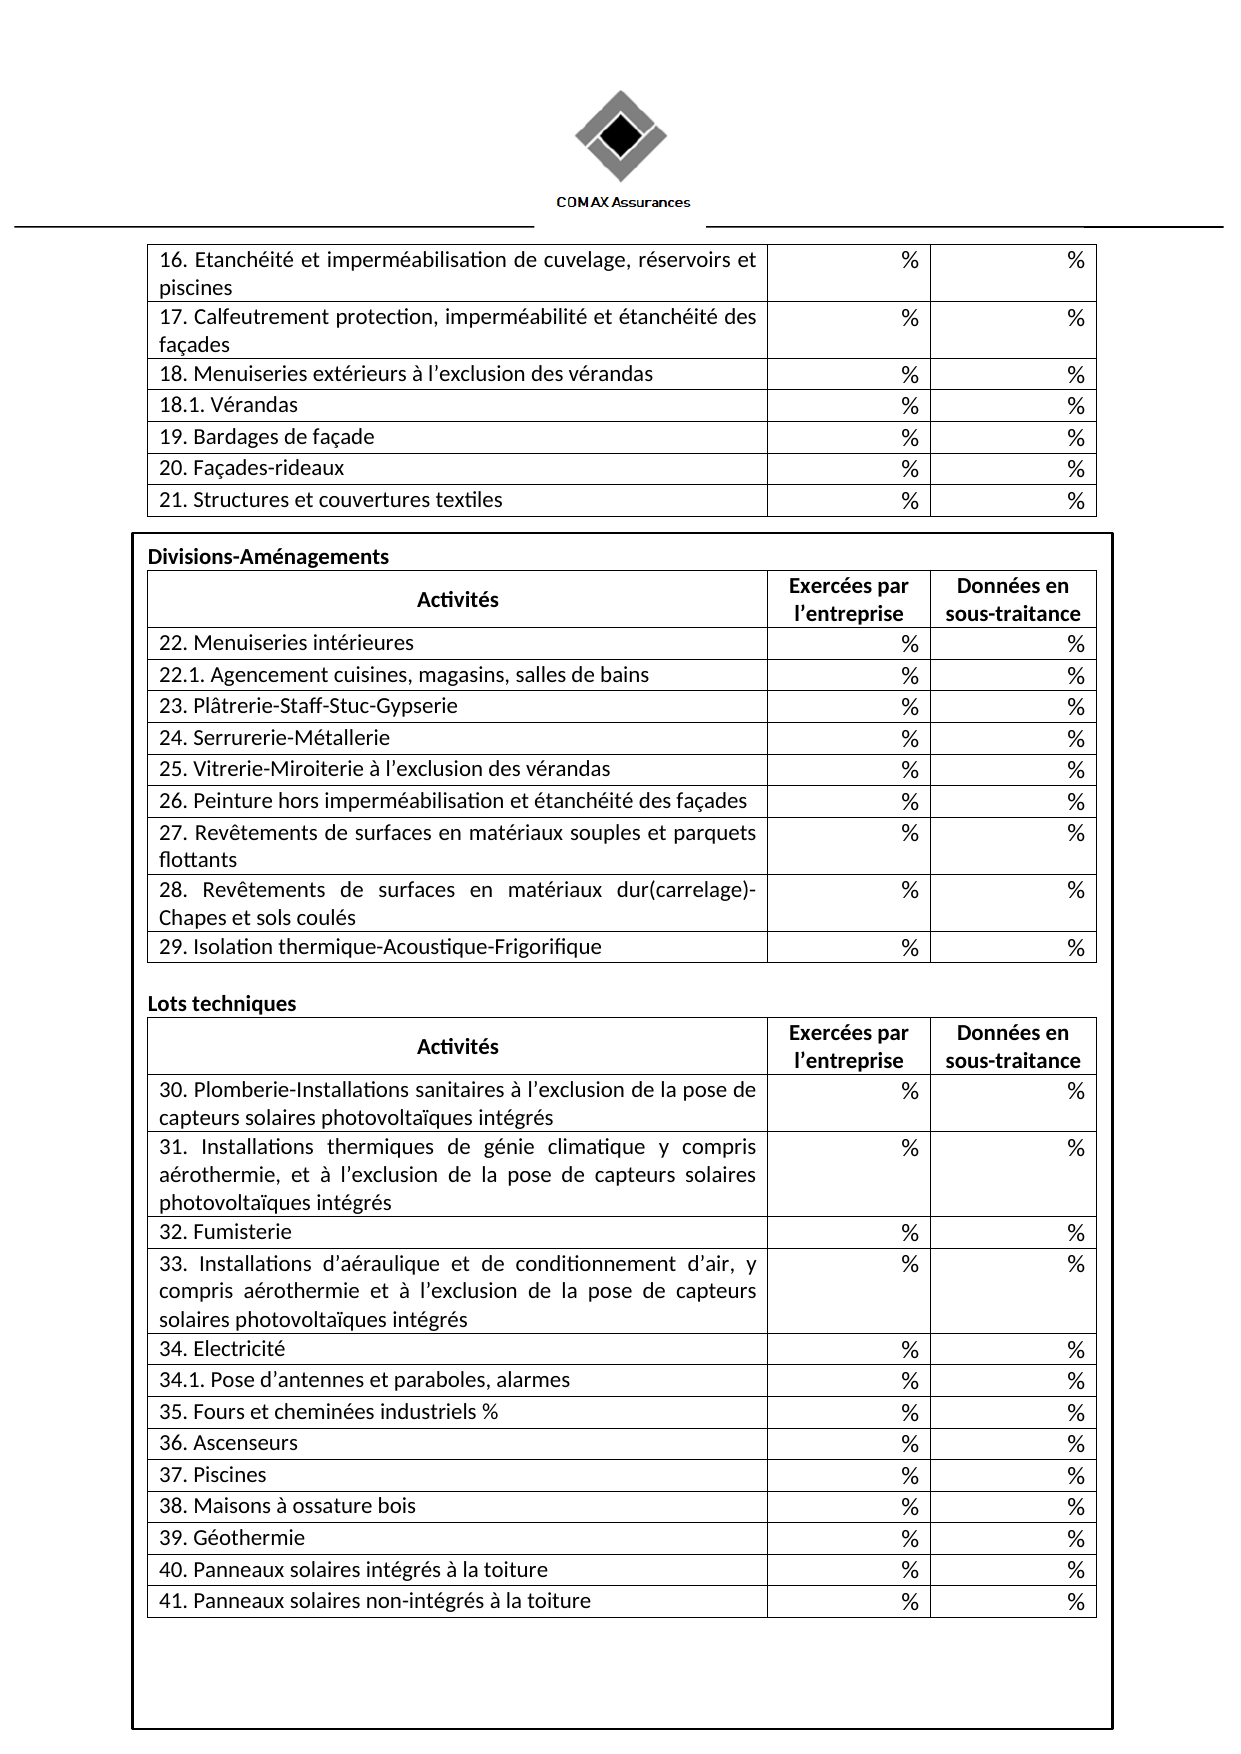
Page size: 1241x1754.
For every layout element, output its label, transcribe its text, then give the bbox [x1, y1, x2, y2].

table_cell % [931, 359, 1096, 389]
table_cell % [768, 1397, 930, 1427]
table_cell % [768, 786, 930, 817]
table_cell % [931, 245, 1096, 301]
table_cell % [768, 755, 930, 785]
table_header Activités [148, 571, 767, 627]
table_cell % [768, 245, 930, 301]
table_cell % [768, 723, 930, 753]
table_cell 41. Panneaux solaires non-intégrés à la toiture [148, 1586, 767, 1617]
table_header Données en sous-traitance [931, 1018, 1096, 1074]
table_cell % [931, 691, 1096, 722]
table_cell 21. Structures et couvertures textiles [148, 485, 767, 516]
table_cell % [931, 755, 1096, 785]
table_cell 19. Bardages de façade [148, 422, 767, 452]
table_cell % [768, 818, 930, 874]
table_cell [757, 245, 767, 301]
text Divisions-Aménagements [148, 542, 1092, 570]
table_cell 23. Plâtrerie-Staff-Stuc-Gypserie [148, 691, 767, 722]
picture [534, 73, 706, 244]
table_cell % [931, 1397, 1096, 1427]
table_cell 39. Géothermie [148, 1523, 767, 1554]
table_cell % [768, 932, 930, 962]
table_cell % [931, 932, 1096, 962]
table_cell % [931, 1217, 1096, 1248]
table_header Exercées par l’entreprise [768, 571, 930, 627]
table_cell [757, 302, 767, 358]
table_cell % [768, 422, 930, 452]
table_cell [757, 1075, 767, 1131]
table_cell % [931, 1555, 1096, 1585]
table_cell % [768, 1555, 930, 1585]
table_cell % [768, 302, 930, 358]
table_cell % [768, 1075, 930, 1131]
table_cell 24. Serrurerie-Métallerie [148, 723, 767, 753]
table_cell 18. Menuiseries extérieurs à l’exclusion des vérandas [148, 359, 767, 389]
table_cell % [768, 1132, 930, 1216]
table_cell % [931, 1492, 1096, 1522]
table_cell % [768, 454, 930, 484]
table_cell % [768, 1217, 930, 1248]
table_cell 35. Fours et cheminées industriels % [148, 1397, 767, 1427]
table_cell % [931, 723, 1096, 753]
table_cell 25. Vitrerie-Miroiterie à l’exclusion des vérandas [148, 755, 767, 785]
table_cell % [931, 422, 1096, 452]
table_cell 29. Isolation thermique-Acoustique-Frigorifique [148, 932, 767, 962]
table_cell % [768, 1586, 930, 1617]
table_cell % [768, 1334, 930, 1364]
table_cell % [931, 786, 1096, 817]
table_header Données en sous-traitance [931, 571, 1096, 627]
table_cell % [768, 1365, 930, 1396]
table_cell % [931, 302, 1096, 358]
table_cell % [931, 875, 1096, 931]
table_cell % [768, 1492, 930, 1522]
table_cell % [768, 359, 930, 389]
table_cell 26. Peinture hors imperméabilisation et étanchéité des façades [148, 786, 767, 817]
table_cell 34.1. Pose d’antennes et paraboles, alarmes [148, 1365, 767, 1396]
table_cell % [768, 875, 930, 931]
table_cell % [768, 1460, 930, 1491]
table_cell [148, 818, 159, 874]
table_header Exercées par l’entreprise [768, 1018, 930, 1074]
table_cell % [931, 1075, 1096, 1131]
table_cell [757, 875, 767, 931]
table_cell % [931, 485, 1096, 516]
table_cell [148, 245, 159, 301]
table_cell % [931, 818, 1096, 874]
table_cell % [931, 1249, 1096, 1333]
table_cell % [931, 1429, 1096, 1459]
table_cell % [768, 1249, 930, 1333]
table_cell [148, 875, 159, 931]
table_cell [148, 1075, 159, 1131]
table_cell % [768, 485, 930, 516]
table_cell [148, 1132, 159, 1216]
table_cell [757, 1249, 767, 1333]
table_cell % [931, 390, 1096, 421]
table_cell % [768, 691, 930, 722]
table_cell % [931, 454, 1096, 484]
table_cell % [768, 1523, 930, 1554]
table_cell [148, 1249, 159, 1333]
table_cell 32. Fumisterie [148, 1217, 767, 1248]
table_cell % [931, 1523, 1096, 1554]
table_cell 22. Menuiseries intérieures [148, 628, 767, 659]
table_cell % [931, 1365, 1096, 1396]
table_cell % [931, 1334, 1096, 1364]
table_header Activités [148, 1018, 767, 1074]
table_cell 20. Façades-rideaux [148, 454, 767, 484]
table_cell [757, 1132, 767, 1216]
text Lots techniques [148, 989, 1092, 1017]
table_cell % [768, 660, 930, 690]
table_cell % [931, 1586, 1096, 1617]
table_cell % [931, 660, 1096, 690]
table_cell 40. Panneaux solaires intégrés à la toiture [148, 1555, 767, 1585]
table_cell 36. Ascenseurs [148, 1429, 767, 1459]
table_cell % [931, 1460, 1096, 1491]
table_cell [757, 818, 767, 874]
table_cell 34. Electricité [148, 1334, 767, 1364]
table_cell 38. Maisons à ossature bois [148, 1492, 767, 1522]
table_cell % [931, 628, 1096, 659]
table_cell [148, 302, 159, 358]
table_cell 22.1. Agencement cuisines, magasins, salles de bains [148, 660, 767, 690]
table_cell 18.1. Vérandas [148, 390, 767, 421]
table_cell % [768, 1429, 930, 1459]
table_cell 37. Piscines [148, 1460, 767, 1491]
table_cell % [768, 390, 930, 421]
table_cell % [768, 628, 930, 659]
table_cell % [931, 1132, 1096, 1216]
